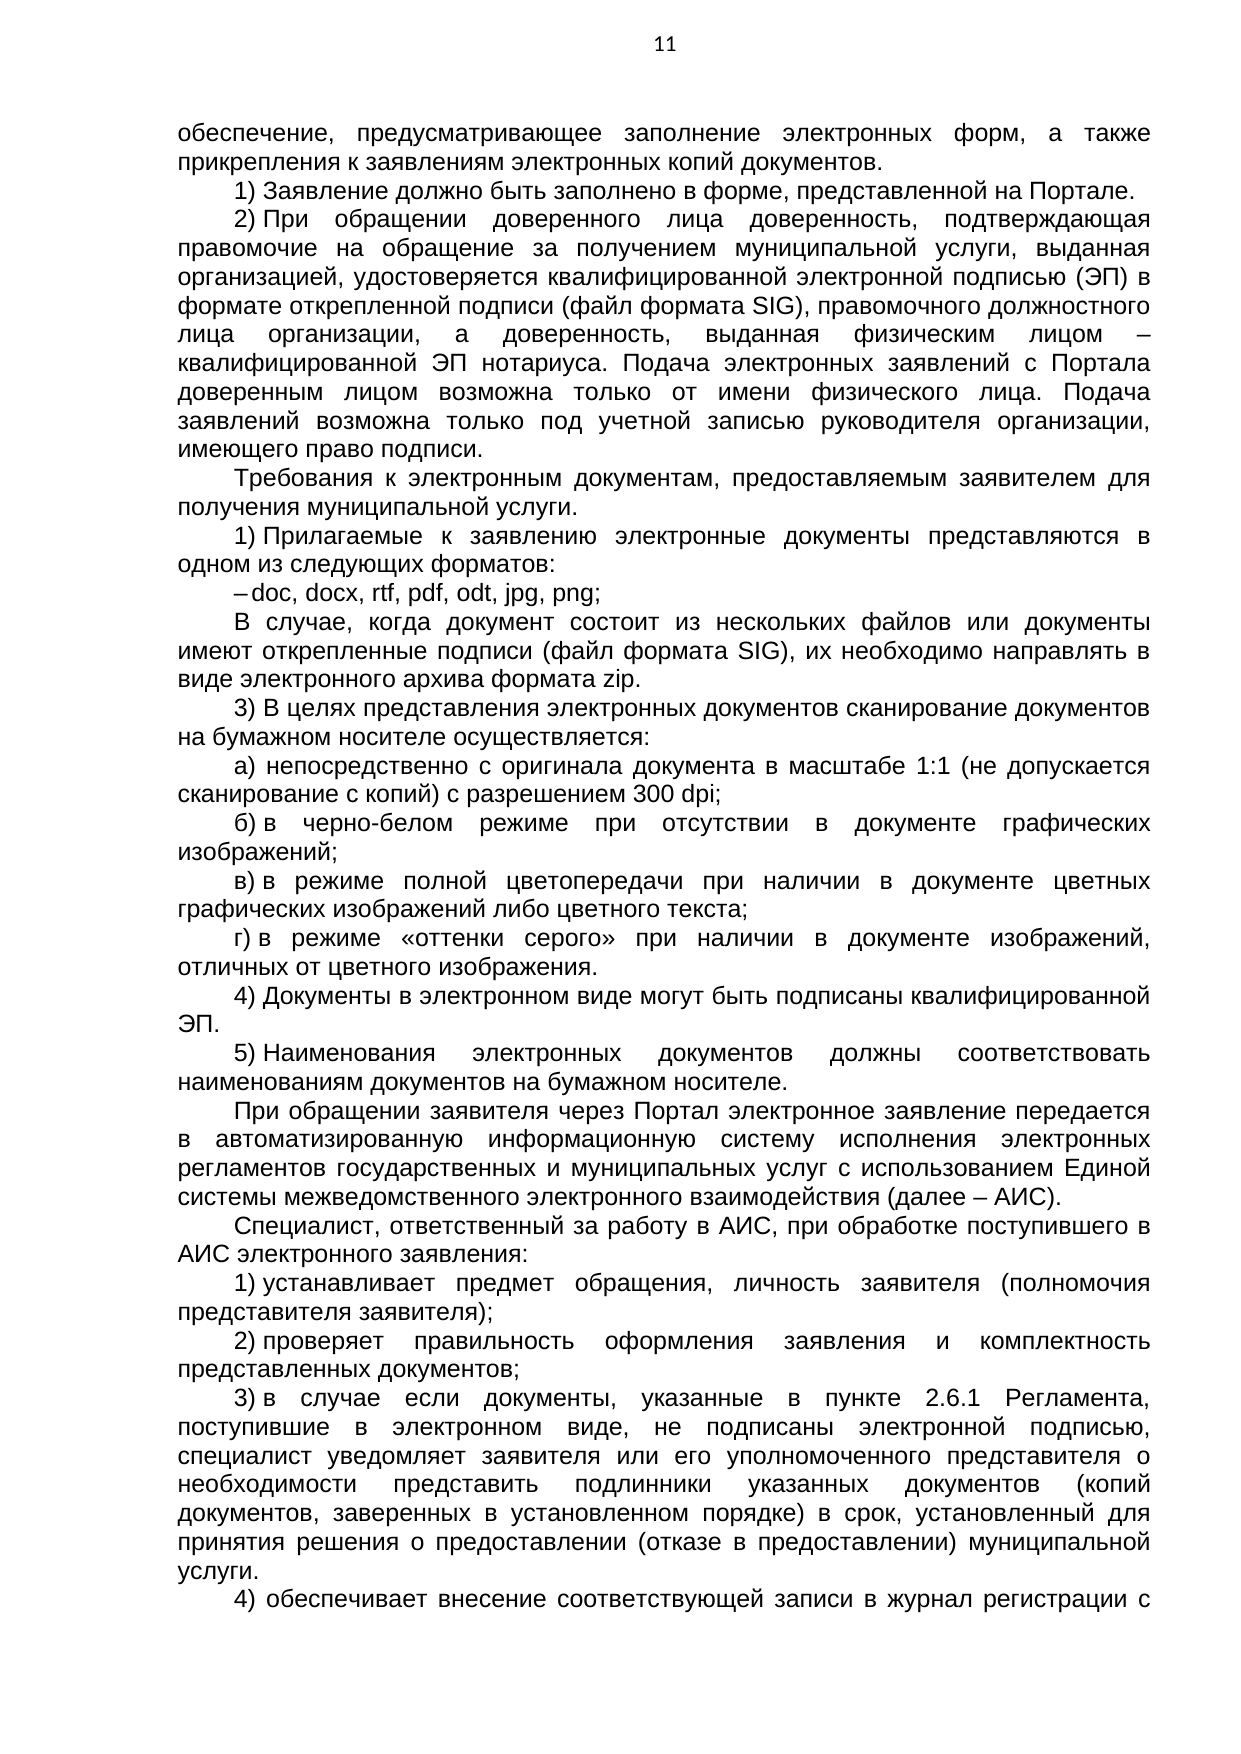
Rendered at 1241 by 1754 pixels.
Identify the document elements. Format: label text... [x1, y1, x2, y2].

text б) в черно-белом режиме при отсутствии в документе графических изображений; [177, 808, 1152, 866]
text Требования к электронным документам, предоставляемым заявителем для получения муниципальной услуги. [177, 463, 1152, 521]
text 2) проверяет правильность оформления заявления и комплектность представленных документов; [177, 1326, 1152, 1383]
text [177, 118, 1152, 176]
text В случае, когда документ состоит из нескольких файлов или документы имеют открепленные подписи (файл формата SIG), их необходимо направлять в виде электронного архива формата zip. [177, 607, 1152, 693]
text 3) В целях представления электронных документов сканирование документов на бумажном носителе осуществляется: [177, 693, 1152, 751]
text 5) Наименования электронных документов должны соответствовать наименованиям документов на бумажном носителе. [177, 1038, 1152, 1096]
text 4) Документы в электронном виде могут быть подписаны квалифицированной ЭП. [177, 981, 1152, 1038]
text в) в режиме полной цветопередачи при наличии в документе цветных графических изображений либо цветного текста; [177, 866, 1152, 923]
text 2) При обращении доверенного лица доверенность, подтверждающая правомочие на обращение за получением муниципальной услуги, выданная организацией, удостоверяется квалифицированной электронной подписью (ЭП) в формате открепленной подписи (файл формата SIG), правомочного должностного лица организации, а доверенность, выданная физическим лицом –квалифицированной ЭП нотариуса. Подача электронных заявлений с Портала доверенным лицом возможна только от имени физического лица. Подача заявлений возможна только под учетной записью руководителя организации, имеющего право подписи. [177, 204, 1152, 463]
text 1) Прилагаемые к заявлению электронные документы представляются в одном из следующих форматов: [177, 521, 1152, 578]
text г) в режиме «оттенки серого» при наличии в документе изображений, отличных от цветного изображения. [177, 923, 1152, 981]
text 3) в случае если документы, указанные в пункте 2.6.1 Регламента, поступившие в электронном виде, не подписаны электронной подписью, специалист уведомляет заявителя или его уполномоченного представителя о необходимости представить подлинники указанных документов (копий документов, заверенных в установленном порядке) в срок, установленный для принятия решения о предоставлении (отказе в предоставлении) муниципальной услуги. [177, 1383, 1152, 1584]
text – doc, docx, rtf, pdf, odt, jpg, png; [177, 578, 1152, 607]
text Специалист, ответственный за работу в АИС, при обработке поступившего в АИС электронного заявления: [177, 1211, 1152, 1268]
text а) непосредственно с оригинала документа в масштабе 1:1 (не допускается сканирование с копий) с разрешением 300 dpi; [177, 751, 1152, 808]
text 1) устанавливает предмет обращения, личность заявителя (полномочия представителя заявителя); [177, 1268, 1152, 1326]
text 1) Заявление должно быть заполнено в форме, представленной на Портале. [177, 176, 1152, 204]
text При обращении заявителя через Портал электронное заявление передается в автоматизированную информационную систему исполнения электронных регламентов государственных и муниципальных услуг с использованием Единой системы межведомственного электронного взаимодействия (далее – АИС). [177, 1096, 1152, 1211]
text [177, 1584, 1152, 1613]
